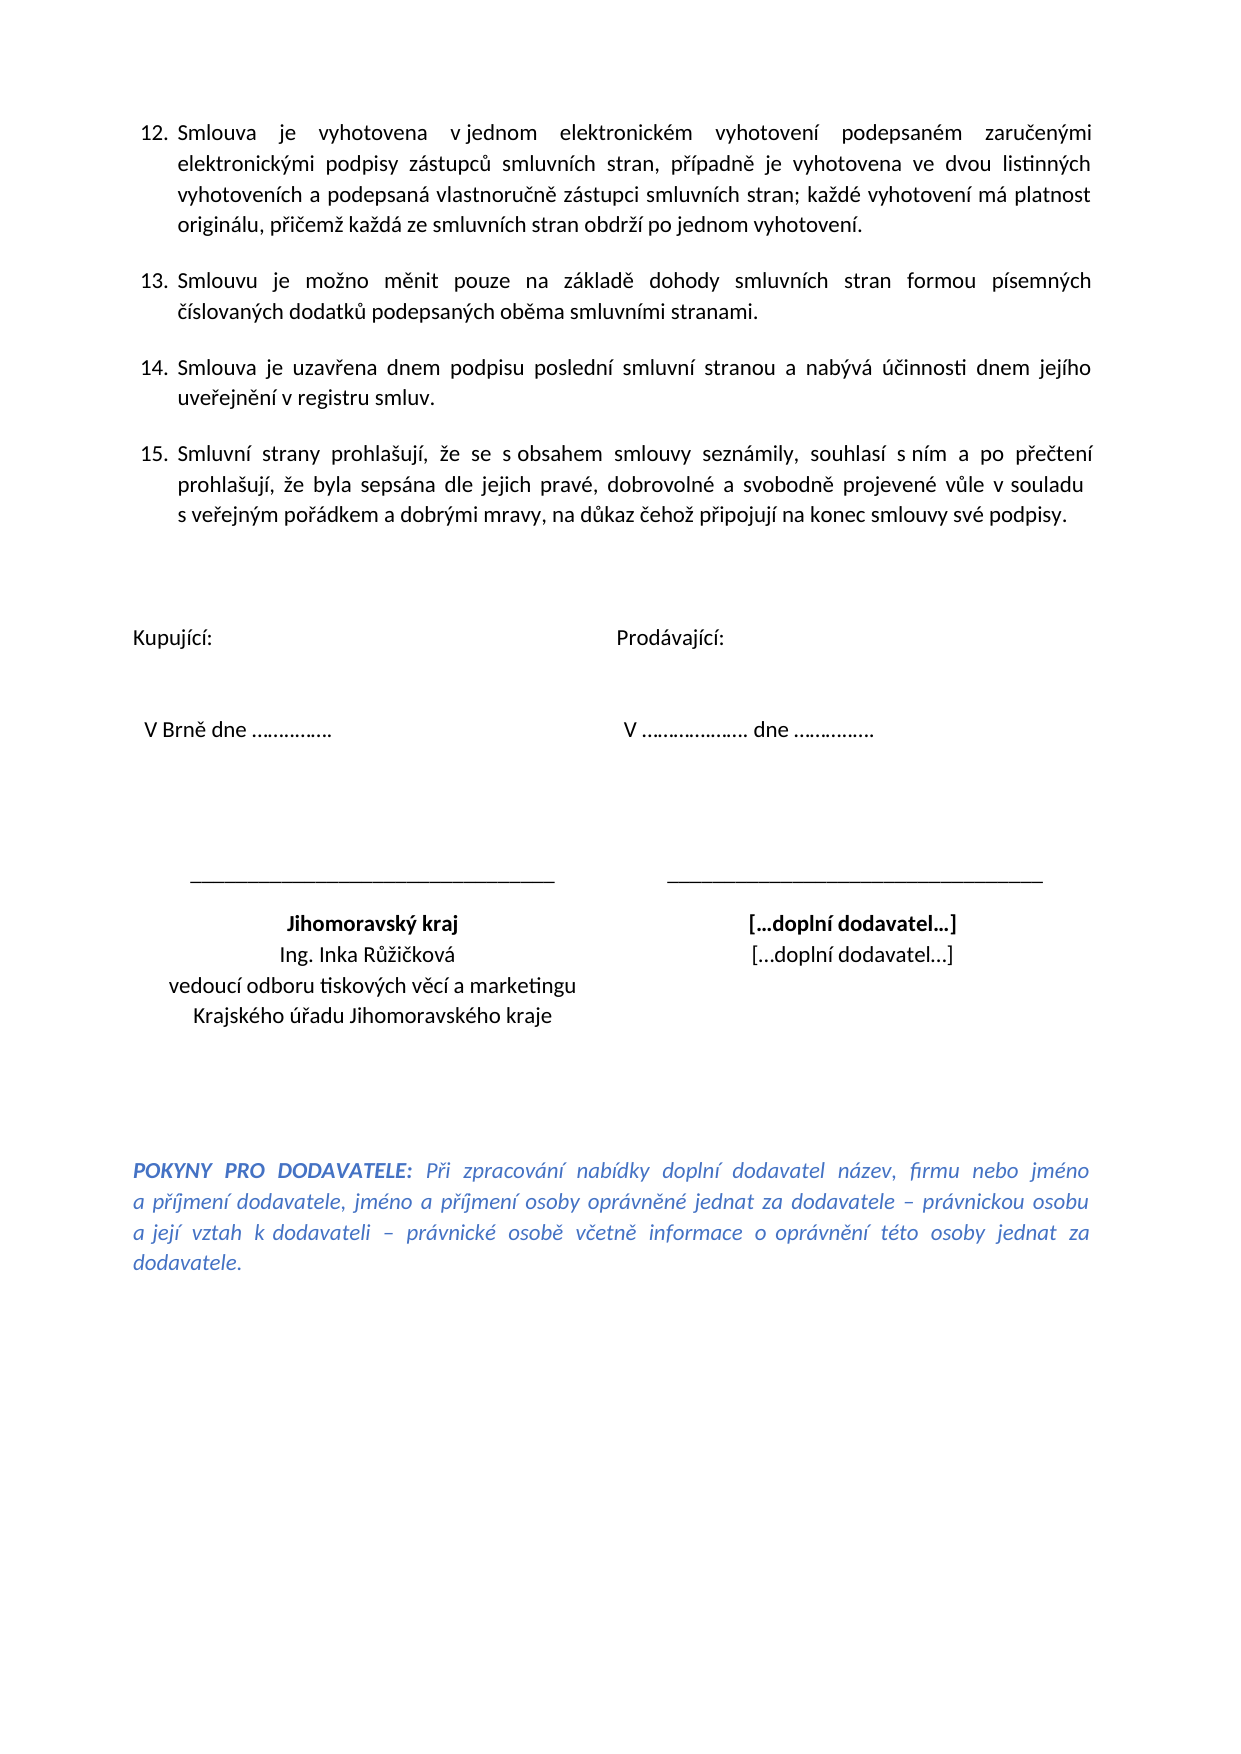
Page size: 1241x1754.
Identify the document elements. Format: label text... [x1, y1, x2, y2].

list Smluvní strany prohlašují, že se s obsahem smlouvy seznámily, souhlasí s ním a po přečtení prohlašují, že byla sepsána dle jejich pravé, dobrovolné a svobodně projevené vůle v souladu s veřejným pořádkem a dobrými mravy, na důkaz čehož připojují na konec smlouvy své podpisy. [140, 439, 1093, 528]
list Smlouvu je možno měnit pouze na základě dohody smluvních stran formou písemných číslovaných dodatků podepsaných oběma smluvními stranami. [140, 266, 1093, 325]
table_header V ………….……. dne ………..…. _________________________________ […doplní dodavatel…] […doplní dodavatel…] [613, 716, 1093, 1104]
text Kupující: Prodávající: [133, 623, 1093, 651]
list Smlouva je vyhotovena v jednom elektronickém vyhotovení podepsaném zaručenými elektronickými podpisy zástupců smluvních stran, případně je vyhotovena ve dvou listinných vyhotoveních a podepsaná vlastnoručně zástupci smluvních stran; každé vyhotovení má platnost originálu, přičemž každá ze smluvních stran obdrží po jednom vyhotovení. [140, 118, 1093, 238]
table_header V Brně dne ……..……. ________________________________ Jihomoravský kraj Ing. Inka Růžičková vedoucí odboru tiskových věcí a marketingu Krajského úřadu Jihomoravského kraje [133, 716, 612, 1104]
list Smlouva je uzavřena dnem podpisu poslední smluvní stranou a nabývá účinnosti dnem jejího uveřejnění v registru smluv. [140, 353, 1093, 411]
text POKYNY PRO DODAVATELE: Při zpracování nabídky doplní dodavatel název, firmu nebo jméno a příjmení dodavatele, jméno a příjmení osoby oprávněné jednat za dodavatele – právnickou osobu a její vztah k dodavateli – právnické osobě včetně informace o oprávnění této osoby jednat za dodavatele. [133, 1156, 1093, 1276]
